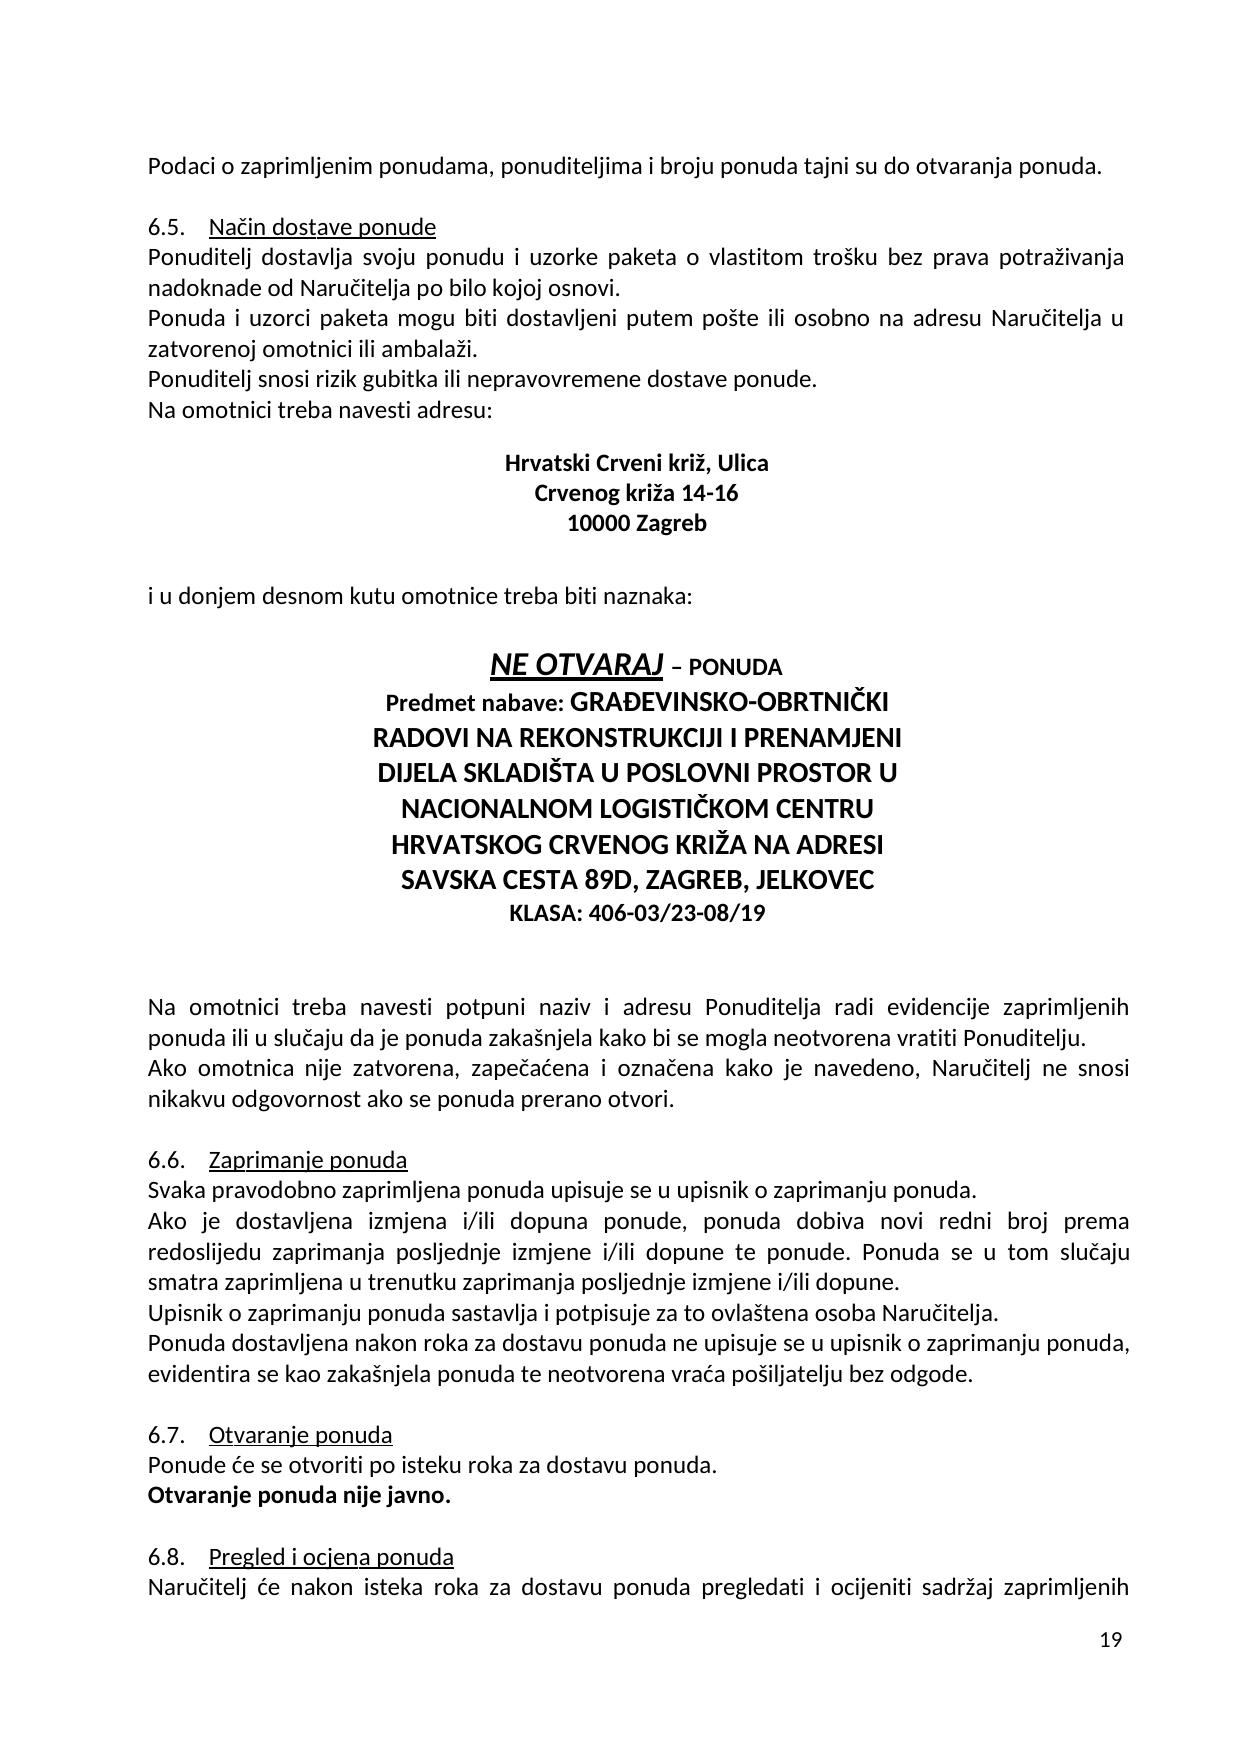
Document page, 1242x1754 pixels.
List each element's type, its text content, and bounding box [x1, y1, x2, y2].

text Ponuda i uzorci paketa mogu biti dostavljeni putem pošte ili osobno na adresu Naručitelja u zatvorenoj omotnici ili ambalaži. [148, 303, 1130, 364]
text Na omotnici treba navesti potpuni naziv i adresu Ponuditelja radi evidencije zaprimljenih ponuda ili u slučaju da je ponuda zakašnjela kako bi se mogla neotvorena vratiti Ponuditelju. [148, 991, 1130, 1052]
text Ponuda dostavljena nakon roka za dostavu ponuda ne upisuje se u upisnik o zaprimanju ponuda, evidentira se kao zakašnjela ponuda te neotvorena vraća pošiljatelju bez odgode. [148, 1327, 1131, 1388]
text Otvaranje ponuda nije javno. [148, 1480, 457, 1510]
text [148, 1571, 1130, 1602]
text 6.5. Način dostave ponude [148, 211, 456, 242]
text i u donjem desnom kutu omotnice treba biti naznaka: [148, 581, 1137, 611]
text NE OTVARAJ – PONUDA [439, 643, 834, 683]
text Ako je dostavljena izmjena i/ili dopuna ponude, ponuda dobiva novi redni broj prema redoslijedu zaprimanja posljednje izmjene i/ili dopune te ponude. Ponuda se u tom slučaju smatra zaprimljena u trenutku zaprimanja posljednje izmjene i/ili dopune. [148, 1205, 1130, 1297]
text Predmet nabave: GRAĐEVINSKO-OBRTNIČKI RADOVI NA REKONSTRUKCIJI I PRENAMJENI DIJELA SKLADIŠTA U POSLOVNI PROSTOR U NACIONALNOM LOGISTIČKOM CENTRU HRVATSKOG CRVENOG KRIŽA NA ADRESI SAVSKA CESTA 89D, ZAGREB, JELKOVEC [357, 683, 918, 897]
text Ponuditelj snosi rizik gubitka ili nepravovremene dostave ponude. Na omotnici treba navesti adresu: [148, 364, 824, 425]
text Ponuditelj dostavlja svoju ponudu i uzorke paketa o vlastitom trošku bez prava potraživanja nadoknade od Naručitelja po bilo kojoj osnovi. [148, 242, 1130, 303]
text Ako omotnica nije zatvorena, zapečaćena i označena kako je navedeno, Naručitelj ne snosi nikakvu odgovornost ako se ponuda prerano otvori. [148, 1052, 1130, 1113]
text Upisnik o zaprimanju ponuda sastavlja i potpisuje za to ovlaštena osoba Naručitelja. [148, 1297, 1004, 1327]
text Podaci o zaprimljenim ponudama, ponuditeljima i broju ponuda tajni su do otvaranja ponuda. [148, 150, 1106, 181]
text 6.7. Otvaranje ponuda [148, 1419, 413, 1449]
text 10000 Zagreb [561, 508, 713, 538]
text 6.8. Pregled i ocjena ponuda [148, 1541, 474, 1571]
text Hrvatski Crveni križ, Ulica Crvenog križa 14-16 [502, 447, 771, 508]
text Svaka pravodobno zaprimljena ponuda upisuje se u upisnik o zaprimanju ponuda. [148, 1174, 982, 1205]
text 6.6. Zaprimanje ponuda [148, 1144, 427, 1174]
text Ponude će se otvoriti po isteku roka za dostavu ponuda. [148, 1449, 724, 1480]
text KLASA: 406-03/23-08/19 [357, 897, 918, 928]
